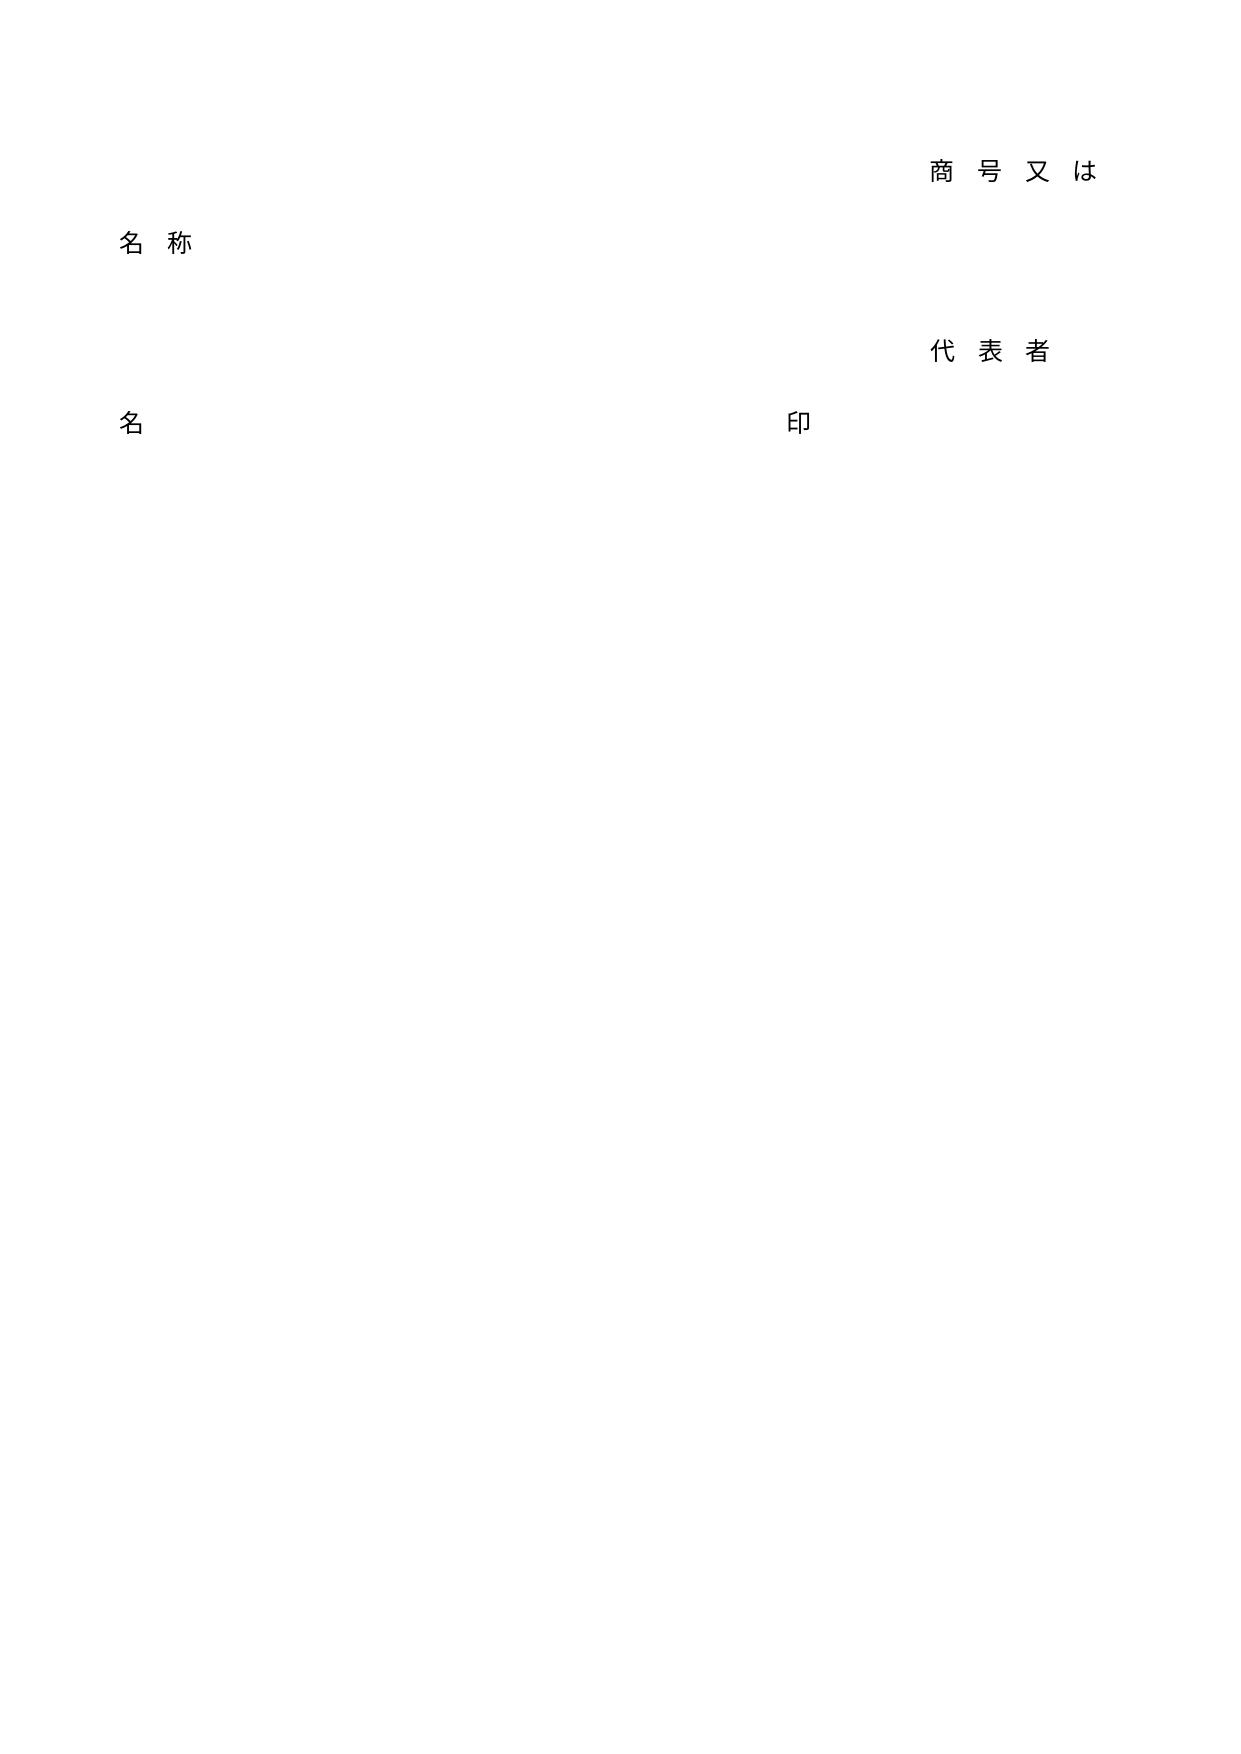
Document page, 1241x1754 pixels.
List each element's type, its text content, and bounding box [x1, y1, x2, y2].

text 商号又は名称 [119, 133, 1121, 277]
text 代表者名 印 [119, 313, 1121, 457]
